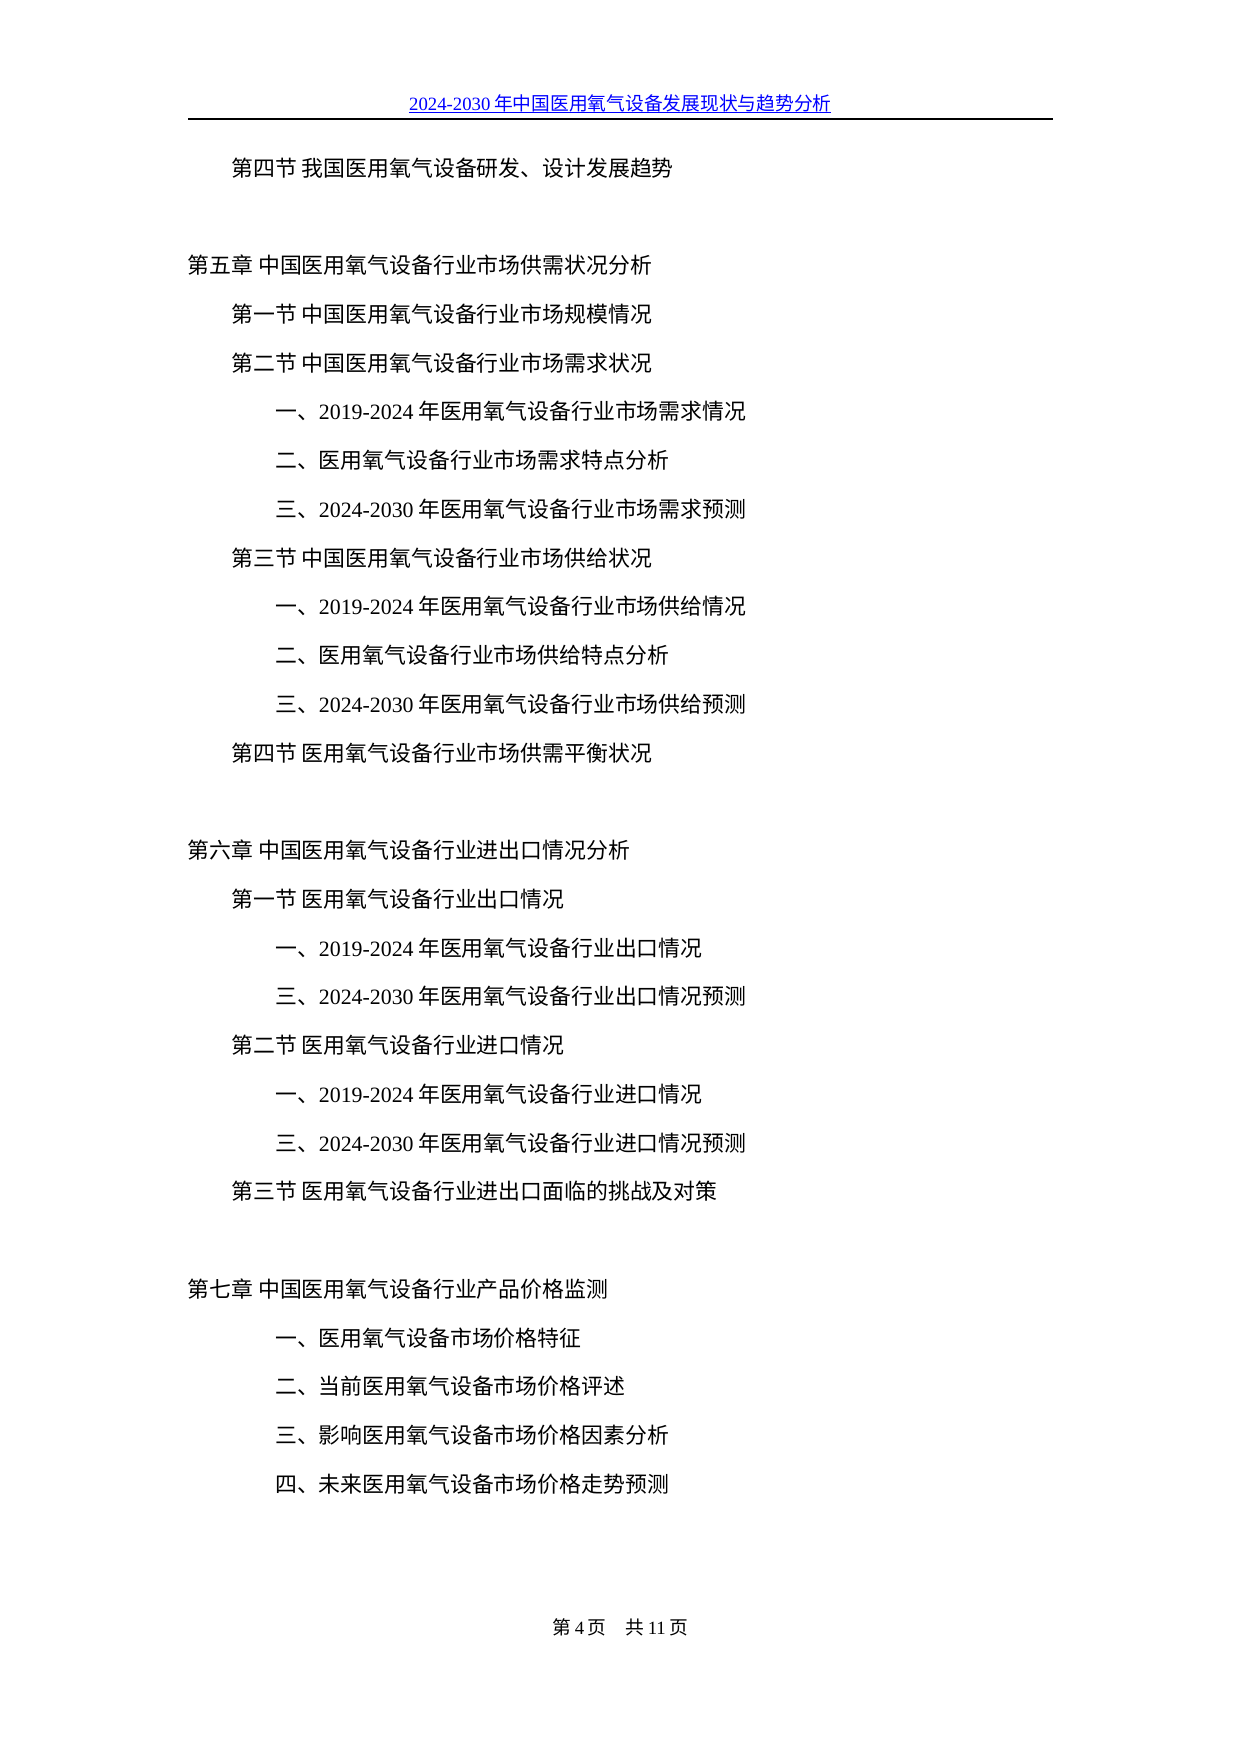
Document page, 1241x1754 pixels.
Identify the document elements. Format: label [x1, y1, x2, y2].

text [187, 150, 1053, 1499]
